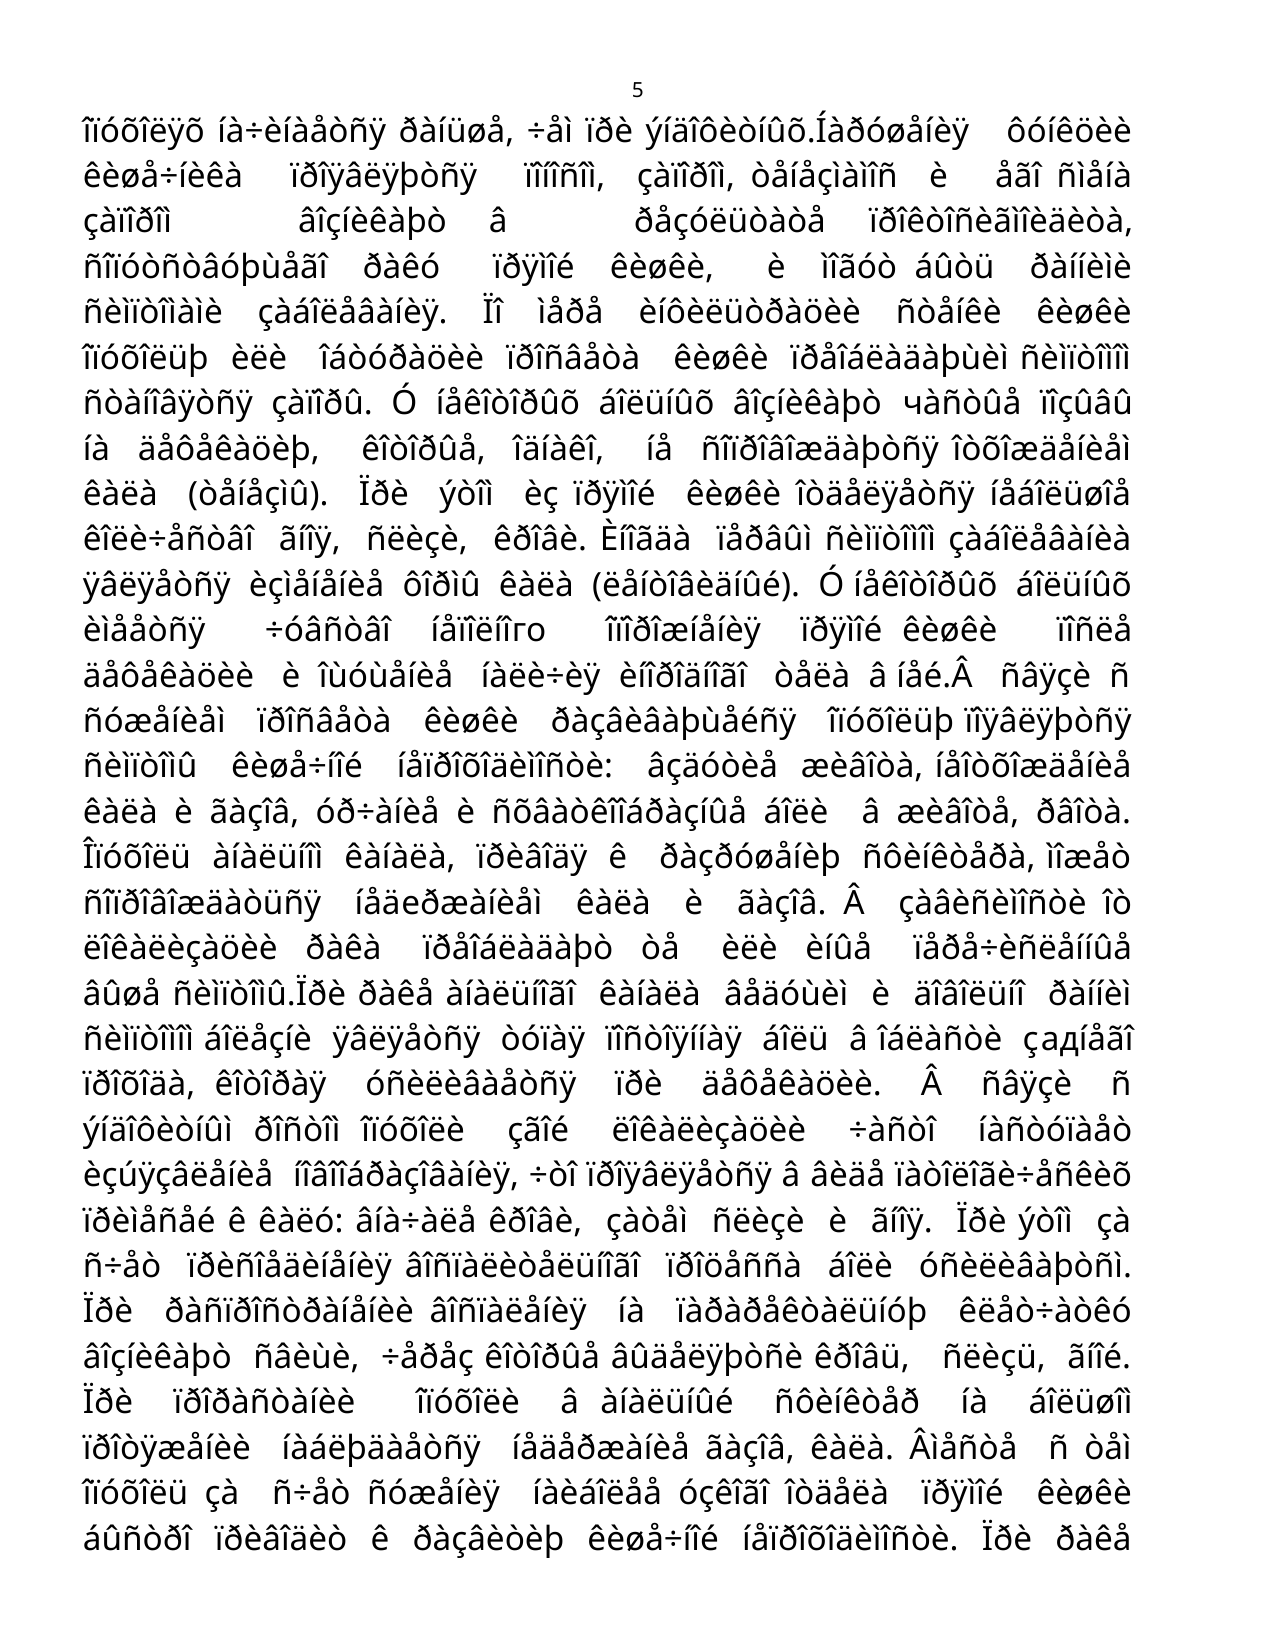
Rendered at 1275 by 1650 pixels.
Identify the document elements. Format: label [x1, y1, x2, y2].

text [83, 106, 1133, 1560]
